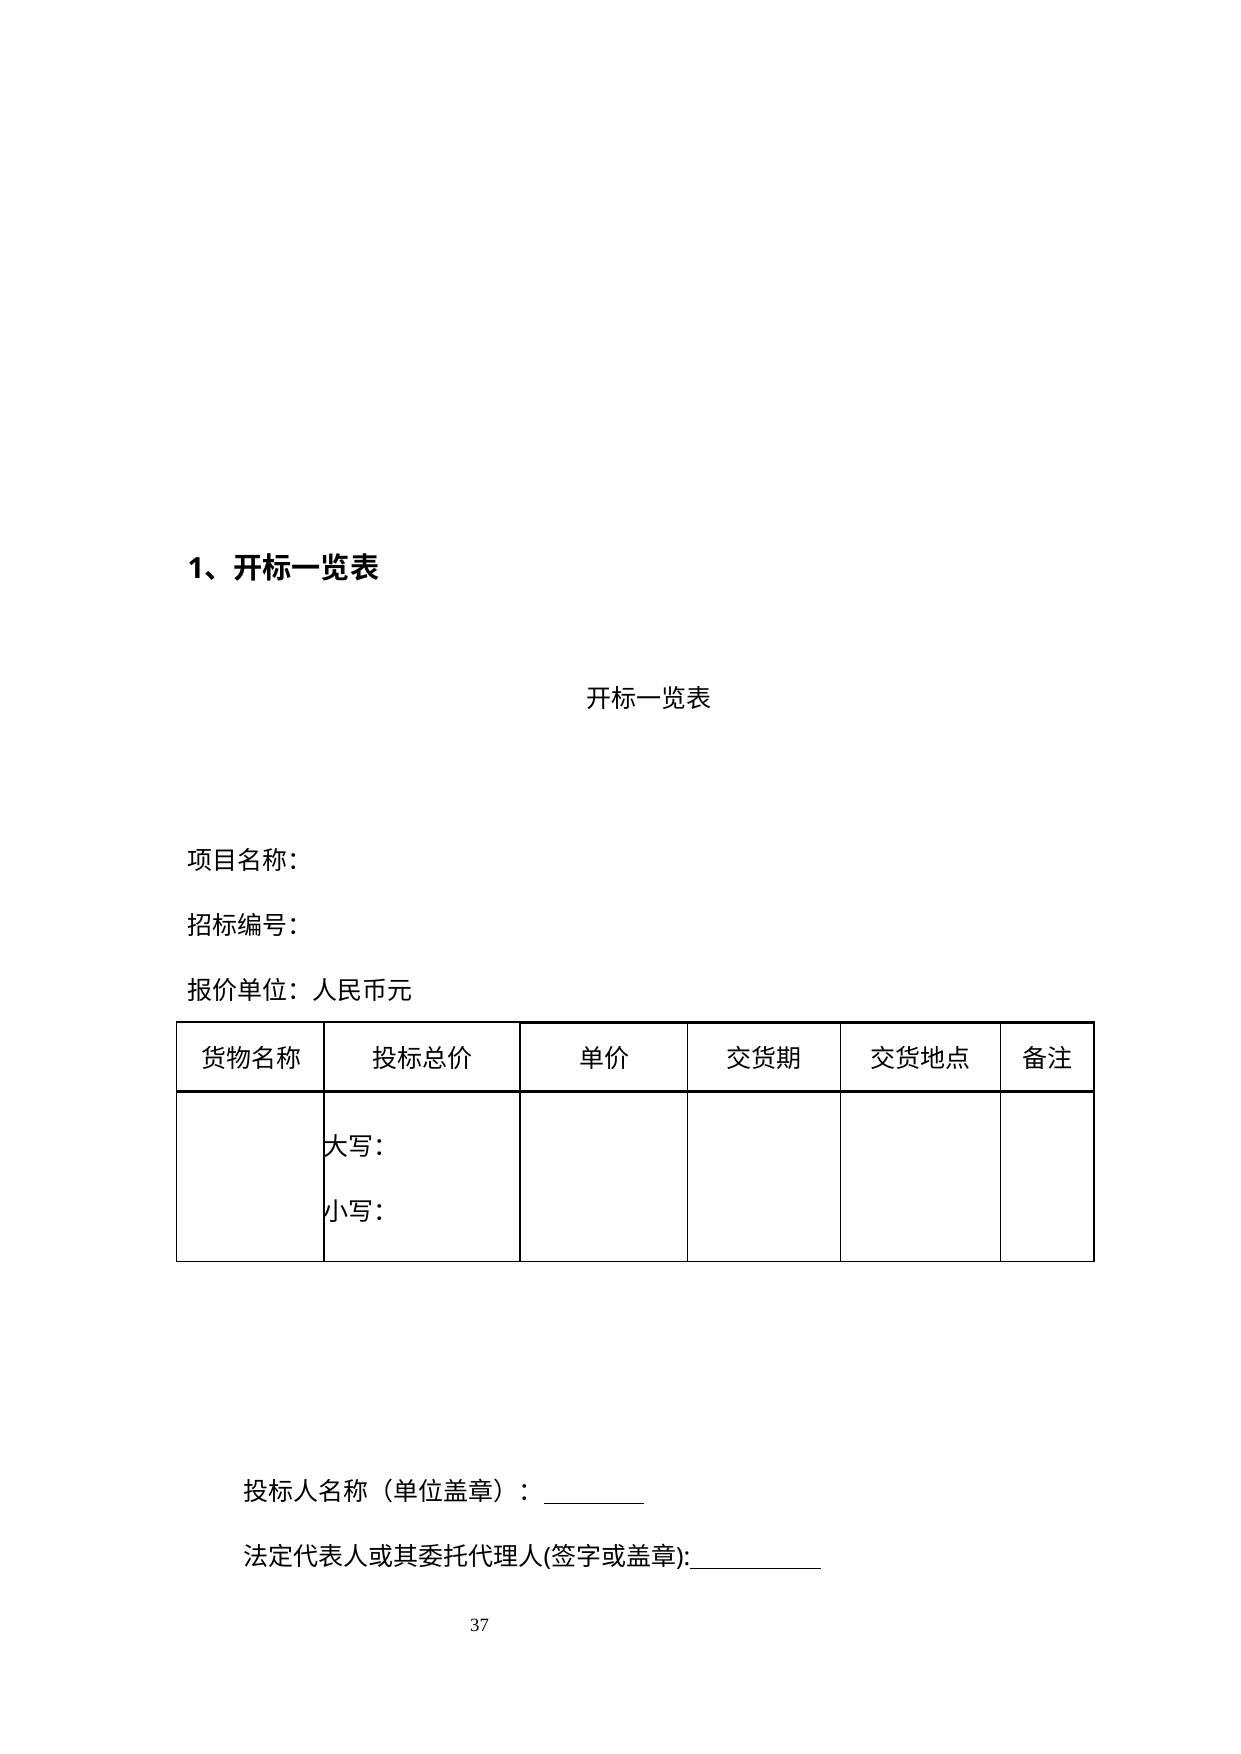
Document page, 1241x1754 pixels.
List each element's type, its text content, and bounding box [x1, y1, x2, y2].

table_header 单价 [521, 1024, 687, 1090]
text 1、开标一览表 [187, 534, 1053, 599]
table_header 投标总价 [325, 1023, 519, 1090]
text 开标一览表 [243, 664, 1053, 729]
table_header 备注 [1001, 1024, 1093, 1090]
table_header 货物名称 [177, 1023, 323, 1090]
table_cell [688, 1093, 840, 1261]
table_cell [841, 1093, 1000, 1261]
table_header 交货期 [688, 1024, 840, 1090]
table_header 交货地点 [841, 1024, 1000, 1090]
text 报价单位：人民币元 [187, 956, 1143, 1021]
table_cell [177, 1093, 323, 1261]
text 项目名称： [187, 826, 1143, 891]
text 招标编号： [187, 891, 1143, 956]
text 投标人名称（单位盖章）： [243, 1457, 1053, 1522]
table_cell [1001, 1093, 1093, 1261]
text 法定代表人或其委托代理人(签字或盖章): [243, 1522, 1053, 1587]
table_cell [521, 1093, 687, 1261]
table_cell 大写： 小写： [325, 1093, 519, 1261]
